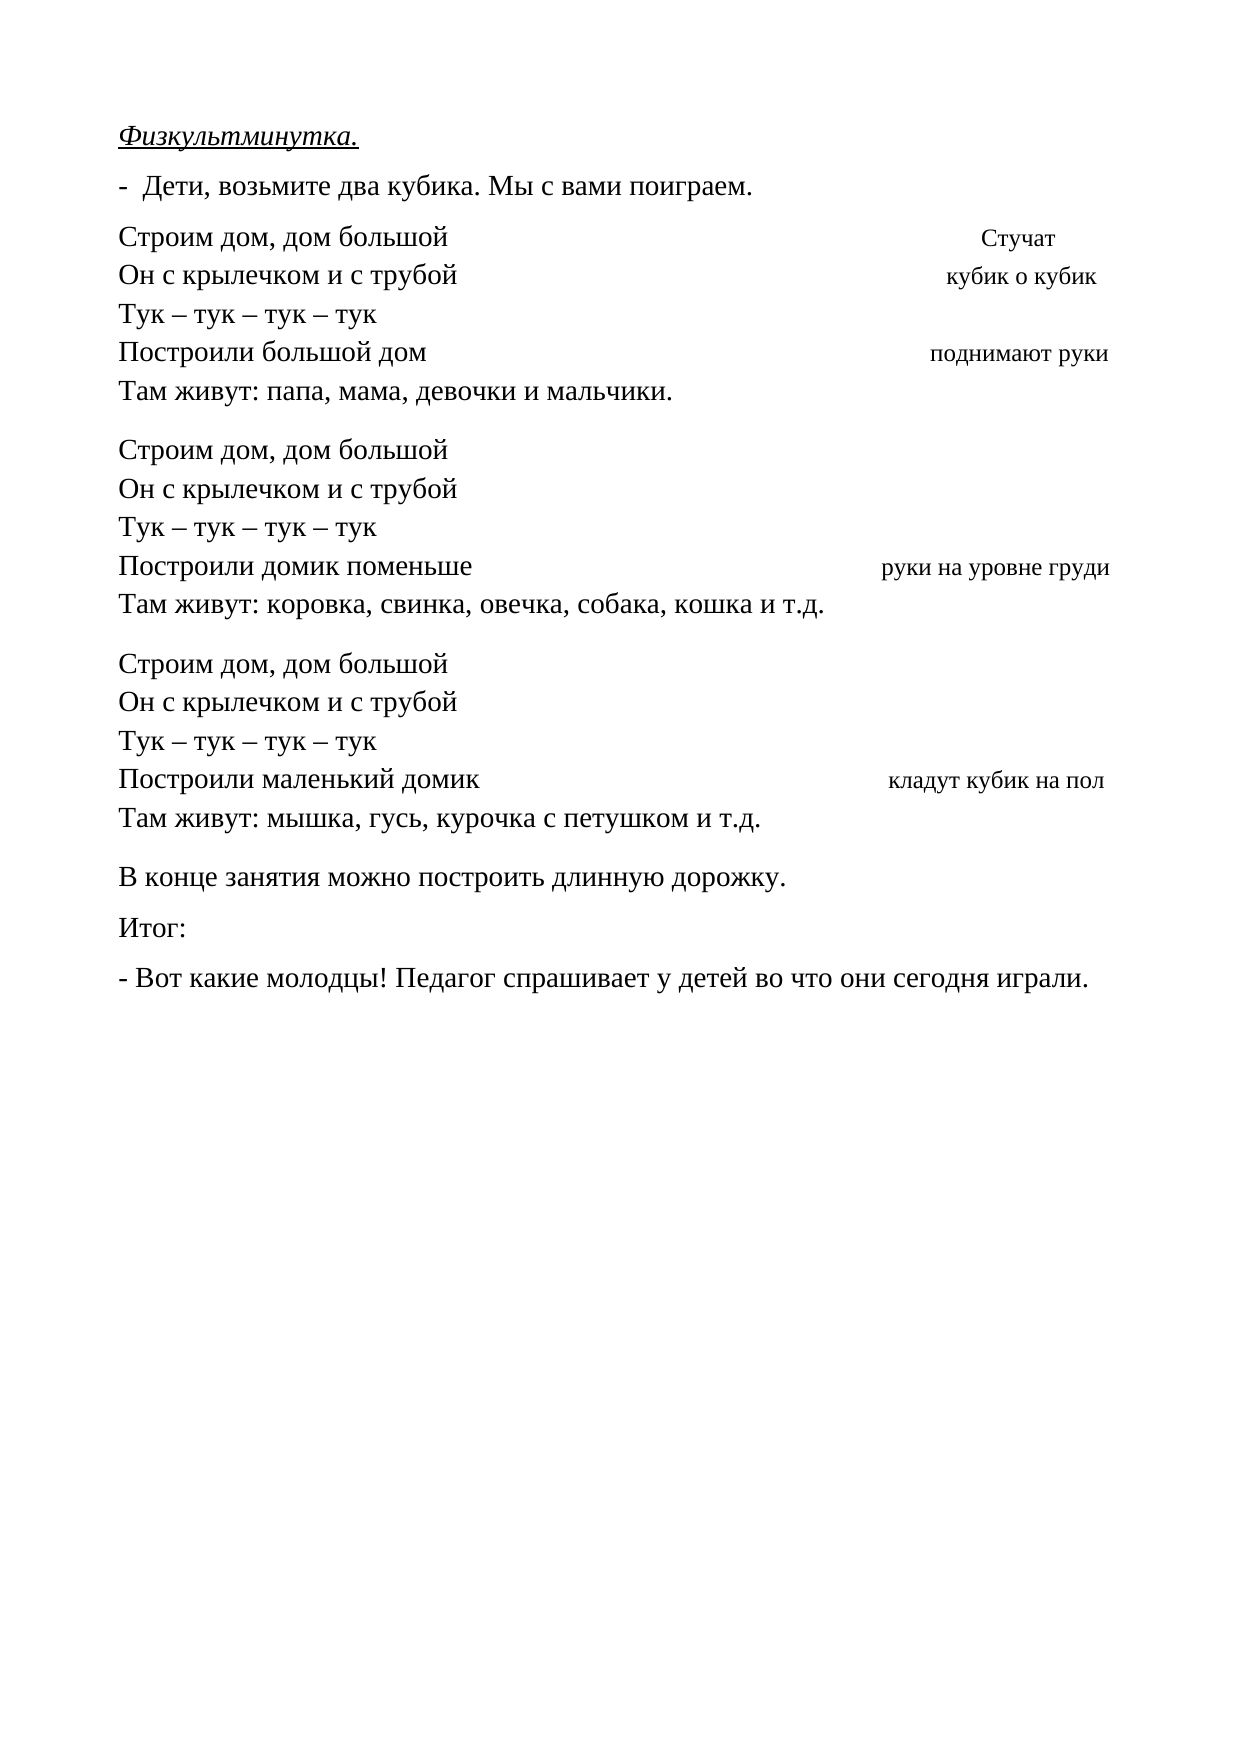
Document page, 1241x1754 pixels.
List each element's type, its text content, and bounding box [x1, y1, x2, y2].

text Он с крылечком и с трубой кубик о кубик [118, 257, 1152, 291]
text Тук – тук – тук – тук [118, 723, 1152, 756]
text Физкультминутка. [118, 118, 1152, 152]
text Построили маленький домик кладут кубик на пол [118, 761, 1152, 795]
text Он с крылечком и с трубой [118, 471, 1152, 504]
text Тук – тук – тук – тук [118, 296, 1152, 329]
text В конце занятия можно построить длинную дорожку. [118, 859, 1152, 893]
text Строим дом, дом большой Стучат [118, 219, 1152, 252]
text Построили домик поменьше руки на уровне груди [118, 548, 1152, 581]
text Строим дом, дом большой [118, 646, 1152, 679]
text Строим дом, дом большой [118, 432, 1152, 466]
text - Вот какие молодцы! Педагог спрашивает у детей во что они сегодня играли. [118, 960, 1152, 993]
text Итог: [118, 910, 1152, 943]
text Тук – тук – тук – тук [118, 509, 1152, 543]
text Он с крылечком и с трубой [118, 684, 1152, 718]
text Построили большой дом поднимают руки [118, 334, 1152, 368]
text Там живут: папа, мама, девочки и мальчики. [118, 373, 1152, 406]
text Там живут: коровка, свинка, овечка, собака, кошка и т.д. [118, 586, 1152, 620]
text Там живут: мышка, гусь, курочка с петушком и т.д. [118, 800, 1152, 833]
text - Дети, возьмите два кубика. Мы с вами поиграем. [118, 168, 1152, 202]
